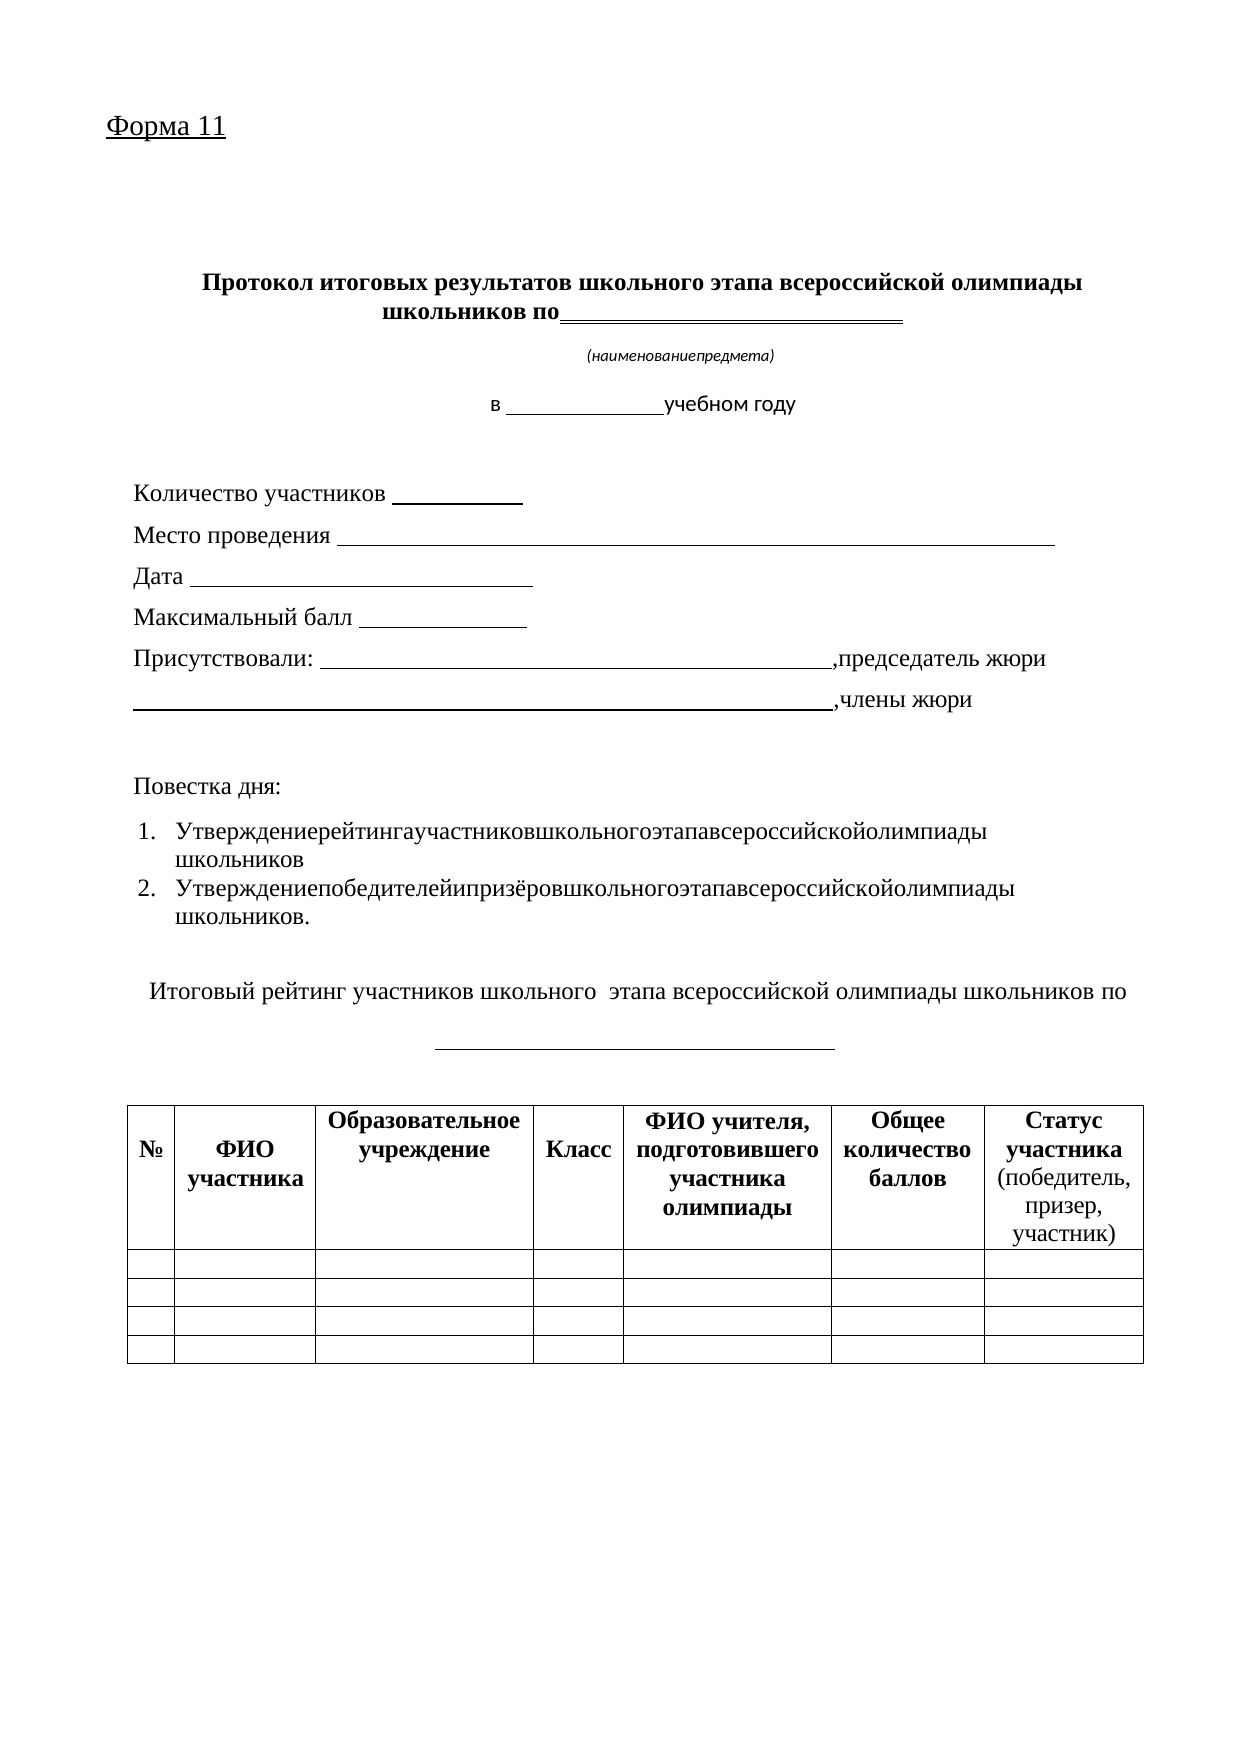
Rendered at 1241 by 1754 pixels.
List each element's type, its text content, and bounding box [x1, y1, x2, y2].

list Утверждениепобедителейипризёровшкольногоэтапавсероссийскойолимпиады школьников. [137, 874, 1058, 930]
text Форма 11 [106, 108, 1207, 142]
table_cell [175, 1307, 315, 1335]
text Место проведения [133, 520, 1207, 549]
table_cell [534, 1250, 623, 1278]
table_header Общее количество баллов [832, 1106, 984, 1249]
table_header Класс [534, 1106, 623, 1249]
table_cell [316, 1307, 533, 1335]
table_cell [316, 1279, 533, 1306]
text Максимальный балл [133, 602, 1207, 631]
table_header Статус участника (победитель, призер, участник) [985, 1106, 1143, 1249]
table_cell [128, 1336, 174, 1363]
table_cell [624, 1250, 831, 1278]
table_cell [985, 1279, 1143, 1306]
text Количество участников [133, 479, 1207, 508]
text в учебном году [106, 389, 1180, 418]
table_cell [128, 1307, 174, 1335]
table_cell [534, 1336, 623, 1363]
table_cell [128, 1279, 174, 1306]
table_cell [832, 1307, 984, 1335]
table_cell [316, 1250, 533, 1278]
text Протокол итоговых результатов школьного этапа всероссийской олимпиады школьников по [202, 268, 1083, 324]
table_cell [175, 1279, 315, 1306]
table_header ФИО учителя, подготовившего участника олимпиады [624, 1106, 831, 1249]
table_cell [832, 1250, 984, 1278]
table_header Образовательное учреждение [316, 1106, 533, 1249]
table_cell [624, 1279, 831, 1306]
text Повестка дня: [133, 771, 1207, 800]
table_header ФИО участника [175, 1106, 315, 1249]
table_cell [534, 1307, 623, 1335]
table_cell [985, 1307, 1143, 1335]
table_header № [128, 1106, 174, 1249]
text Дата [133, 561, 1207, 590]
table_cell [128, 1250, 174, 1278]
table_cell [985, 1250, 1143, 1278]
text Итоговый рейтинг участников школьного этапа всероссийской олимпиады школьников по [149, 976, 1207, 1004]
table_cell [624, 1336, 831, 1363]
table_cell [624, 1307, 831, 1335]
list Утверждениерейтингаучастниковшкольногоэтапавсероссийскойолимпиады школьников [137, 817, 1025, 873]
text Присутствовали: ,председатель жюри [133, 643, 1207, 672]
table_cell [175, 1250, 315, 1278]
table_cell [175, 1336, 315, 1363]
table_cell [316, 1336, 533, 1363]
table_cell [832, 1279, 984, 1306]
text ,члены жюри [133, 685, 1207, 713]
text (наименованиепредмета) [154, 345, 1207, 366]
table_cell [985, 1336, 1143, 1363]
table_cell [534, 1279, 623, 1306]
table_cell [832, 1336, 984, 1363]
